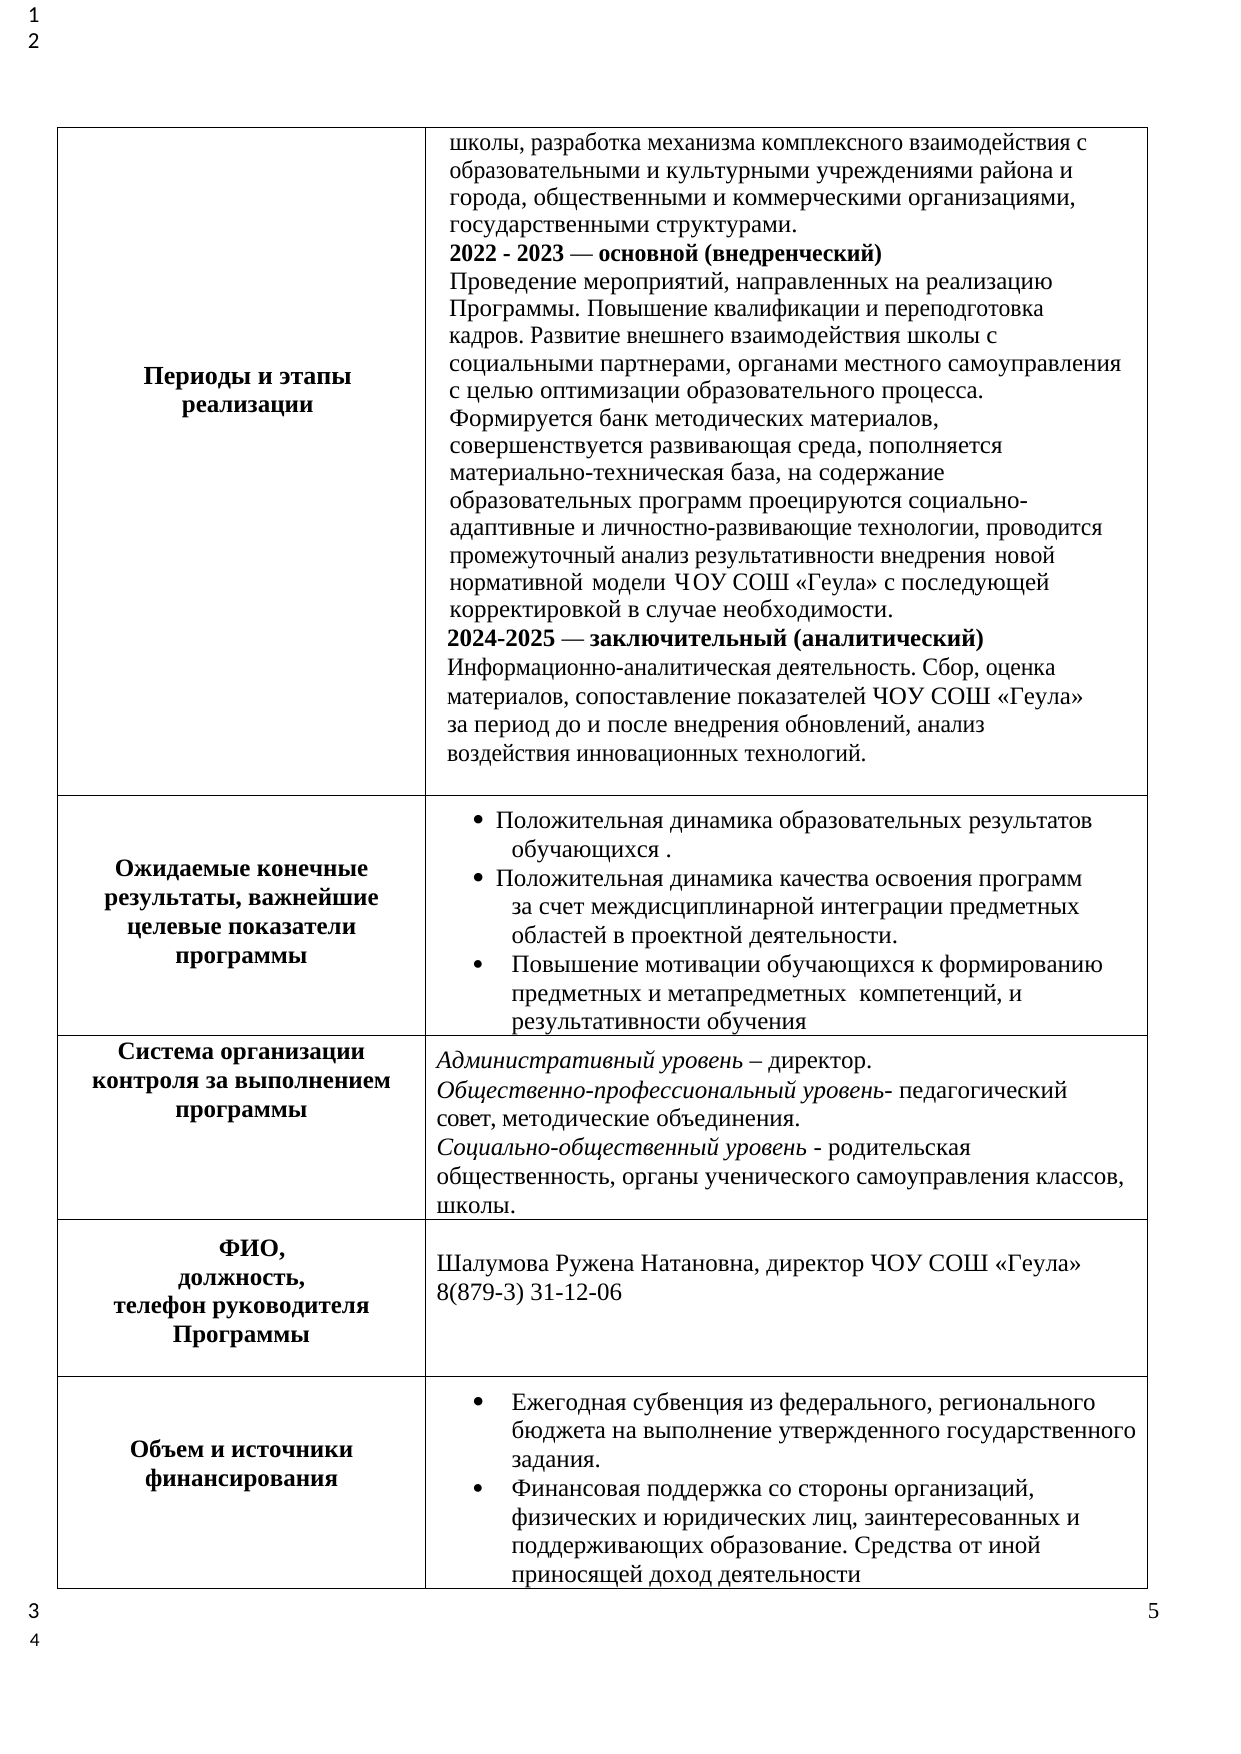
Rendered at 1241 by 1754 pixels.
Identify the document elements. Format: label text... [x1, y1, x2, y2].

table_cell Положительная динамика образовательных результатов обучающихся . Положительная динамика качества освоения программ за счет междисциплинарной интеграции предметных областей в проектной деятельности. Повышение мотивации обучающихся к формированию предметных и метапредметных компетенций, и результативности обучения [426, 796, 1147, 1035]
table_cell ФИО, должность, телефон руководителя Программы [58, 1220, 425, 1376]
table_cell Ожидаемые конечные результаты, важнейшие целевые показатели программы [58, 796, 425, 1035]
table_cell Ежегодная субвенция из федерального, регионального бюджета на выполнение утвержденного государственного задания. Финансовая поддержка со стороны организаций, физических и юридических лиц, заинтересованных и поддерживающих образование. Средства от иной приносящей доход деятельности [426, 1377, 1147, 1588]
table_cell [58, 128, 425, 795]
table_cell Шалумова Ружена Натановна, директор ЧОУ СОШ «Геула» 8(879-3) 31-12-06 [426, 1220, 1147, 1376]
table_cell Система организации контроля за выполнением программы [58, 1036, 425, 1218]
table_cell Административный уровень – директор. Общественно-профессиональный уровень- педагогический совет, методические объединения. Социально-общественный уровень - родительская общественность, органы ученического самоуправления классов, школы. [426, 1036, 1147, 1218]
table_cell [426, 128, 1147, 795]
table_cell Объем и источники финансирования [58, 1377, 425, 1588]
